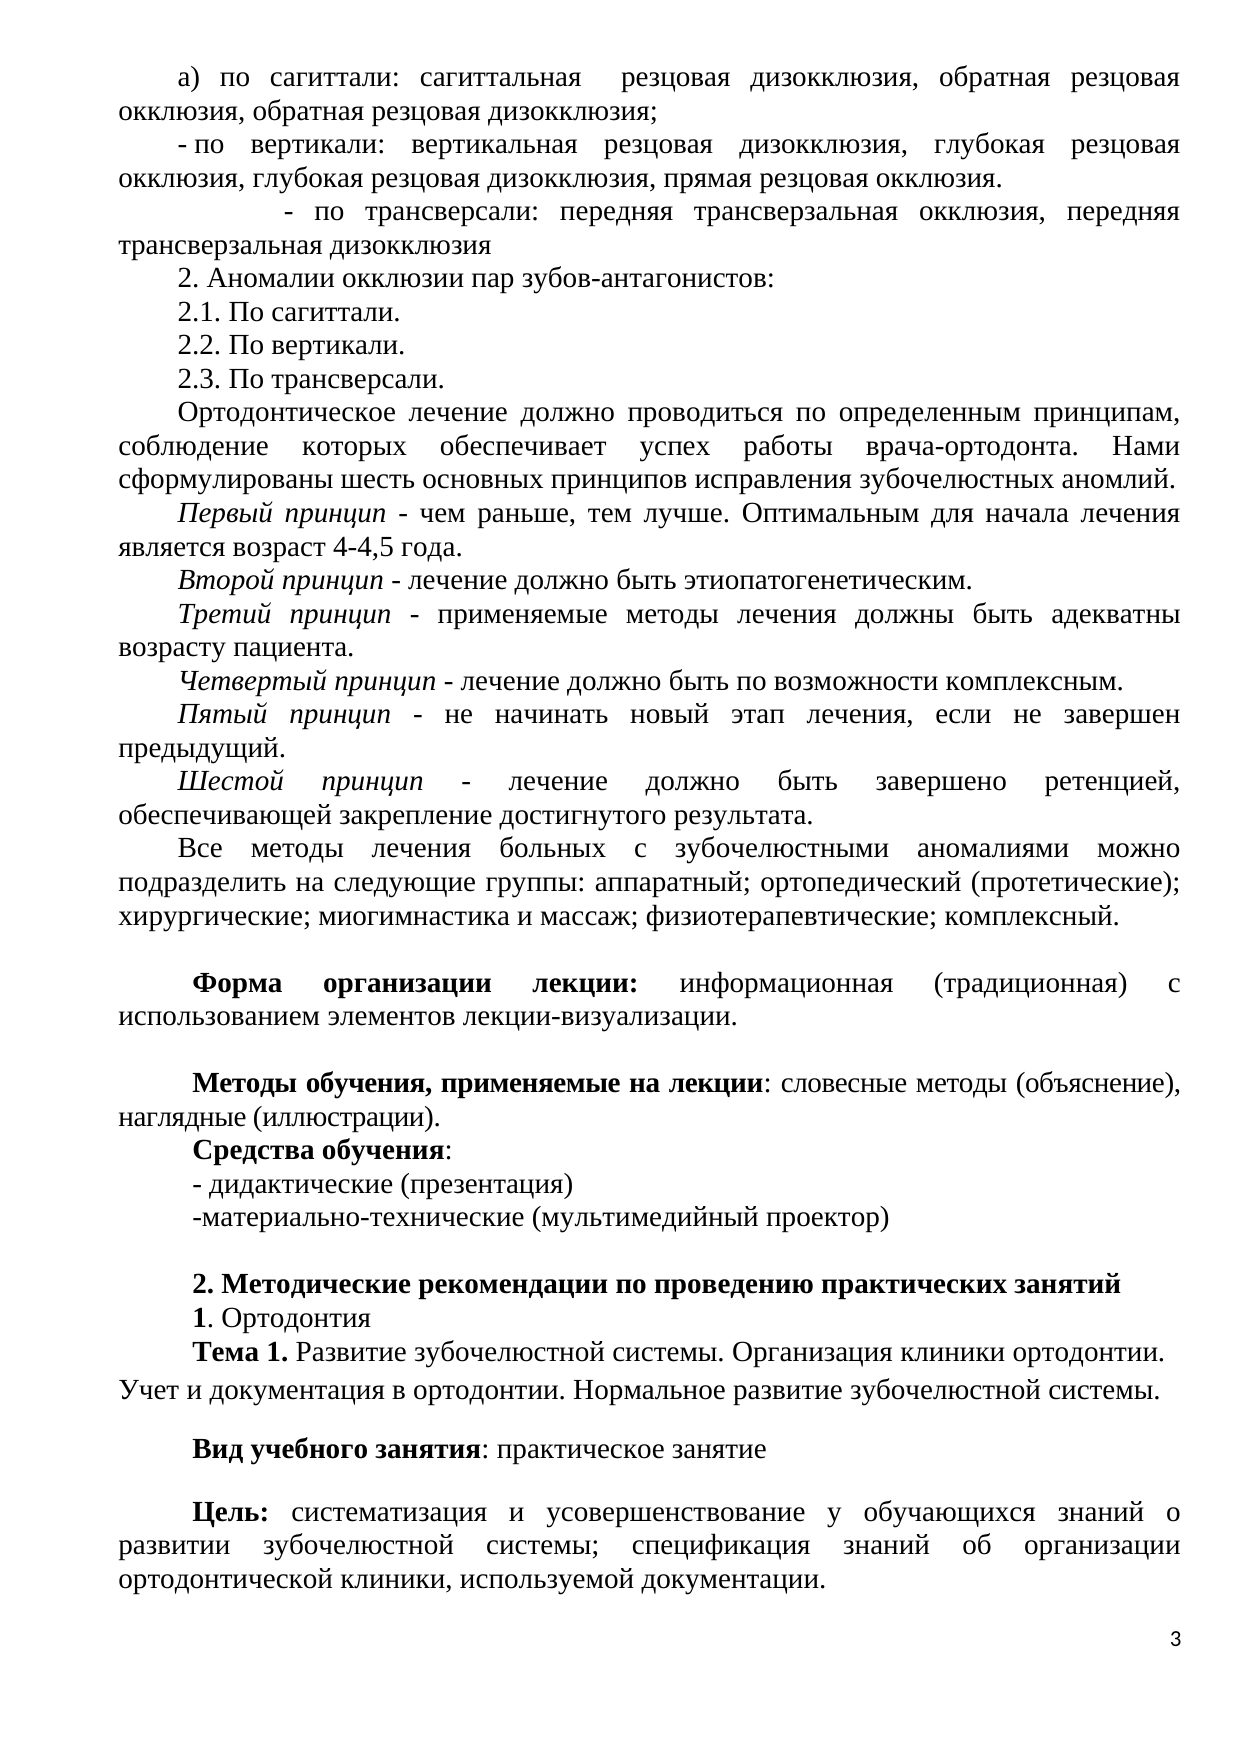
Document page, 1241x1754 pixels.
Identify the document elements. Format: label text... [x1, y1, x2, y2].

text - дидактические (презентация) [118, 1166, 1181, 1199]
text -материально-технические (мультимедийный проектор) [118, 1199, 1181, 1233]
text Все методы лечения больных с зубочелюстными аномалиями можно подразделить на следующие группы: аппаратный; ортопедический (протетические); хирургические; миогимнастика и массаж; физиотерапевтические; комплексный. [118, 831, 1181, 931]
text Ортодонтическое лечение должно проводиться по определенным принципам, соблюдение которых обеспечивает успех работы врача-ортодонта. Нами сформулированы шесть основных принципов исправления зубочелюстных аномлий. [118, 394, 1181, 495]
text 2. Аномалии окклюзии пар зубов-антагонистов: [118, 260, 1181, 294]
text Средства обучения: [118, 1132, 1181, 1166]
text 2. Методические рекомендации по проведению практических занятий [118, 1267, 1181, 1300]
text Второй принцип - лечение должно быть этиопатогенетическим. [118, 562, 1181, 596]
text Вид учебного занятия: практическое занятие [118, 1432, 1181, 1465]
text а) по сагиттали: сагиттальная резцовая дизокклюзия, обратная резцовая окклюзия, обратная резцовая дизокклюзия; [118, 59, 1181, 126]
text 2.1. По сагиттали. [118, 294, 1181, 327]
text Пятый принцип - не начинать новый этап лечения, если не завершен предыдущий. [118, 696, 1181, 763]
text - по вертикали: вертикальная резцовая дизокклюзия, глубокая резцовая окклюзия, глубокая резцовая дизокклюзия, прямая резцовая окклюзия. [118, 126, 1181, 193]
text Методы обучения, применяемые на лекции: словесные методы (объяснение), наглядные (иллюстрации). [118, 1065, 1181, 1132]
text 1. Ортодонтия [118, 1300, 1181, 1334]
text Четвертый принцип - лечение должно быть по возможности комплексным. [118, 663, 1181, 696]
text - по трансверсали: передняя трансверзальная окклюзия, передняя трансверзальная дизокклюзия [118, 193, 1181, 260]
text Цель: систематизация и усовершенствование у обучающихся знаний о развитии зубочелюстной системы; спецификация знаний об организации ортодонтической клиники, используемой документации. [118, 1494, 1181, 1594]
list Тема 1. Развитие зубочелюстной системы. Организация клиники ортодонтии. Учет и документация в ортодонтии. Нормальное развитие зубочелюстной системы. [118, 1334, 1181, 1406]
text 2.2. По вертикали. [118, 327, 1181, 361]
text Форма организации лекции: информационная (традиционная) с использованием элементов лекции-визуализации. [118, 965, 1181, 1032]
text 2.3. По трансверсали. [118, 361, 1181, 394]
text Шестой принцип - лечение должно быть завершено ретенцией, обеспечивающей закрепление достигнутого результата. [118, 763, 1181, 831]
text Третий принцип - применяемые методы лечения должны быть адекватны возрасту пациента. [118, 596, 1181, 663]
text Первый принцип - чем раньше, тем лучше. Оптимальным для начала лечения является возраст 4-4,5 года. [118, 495, 1181, 562]
